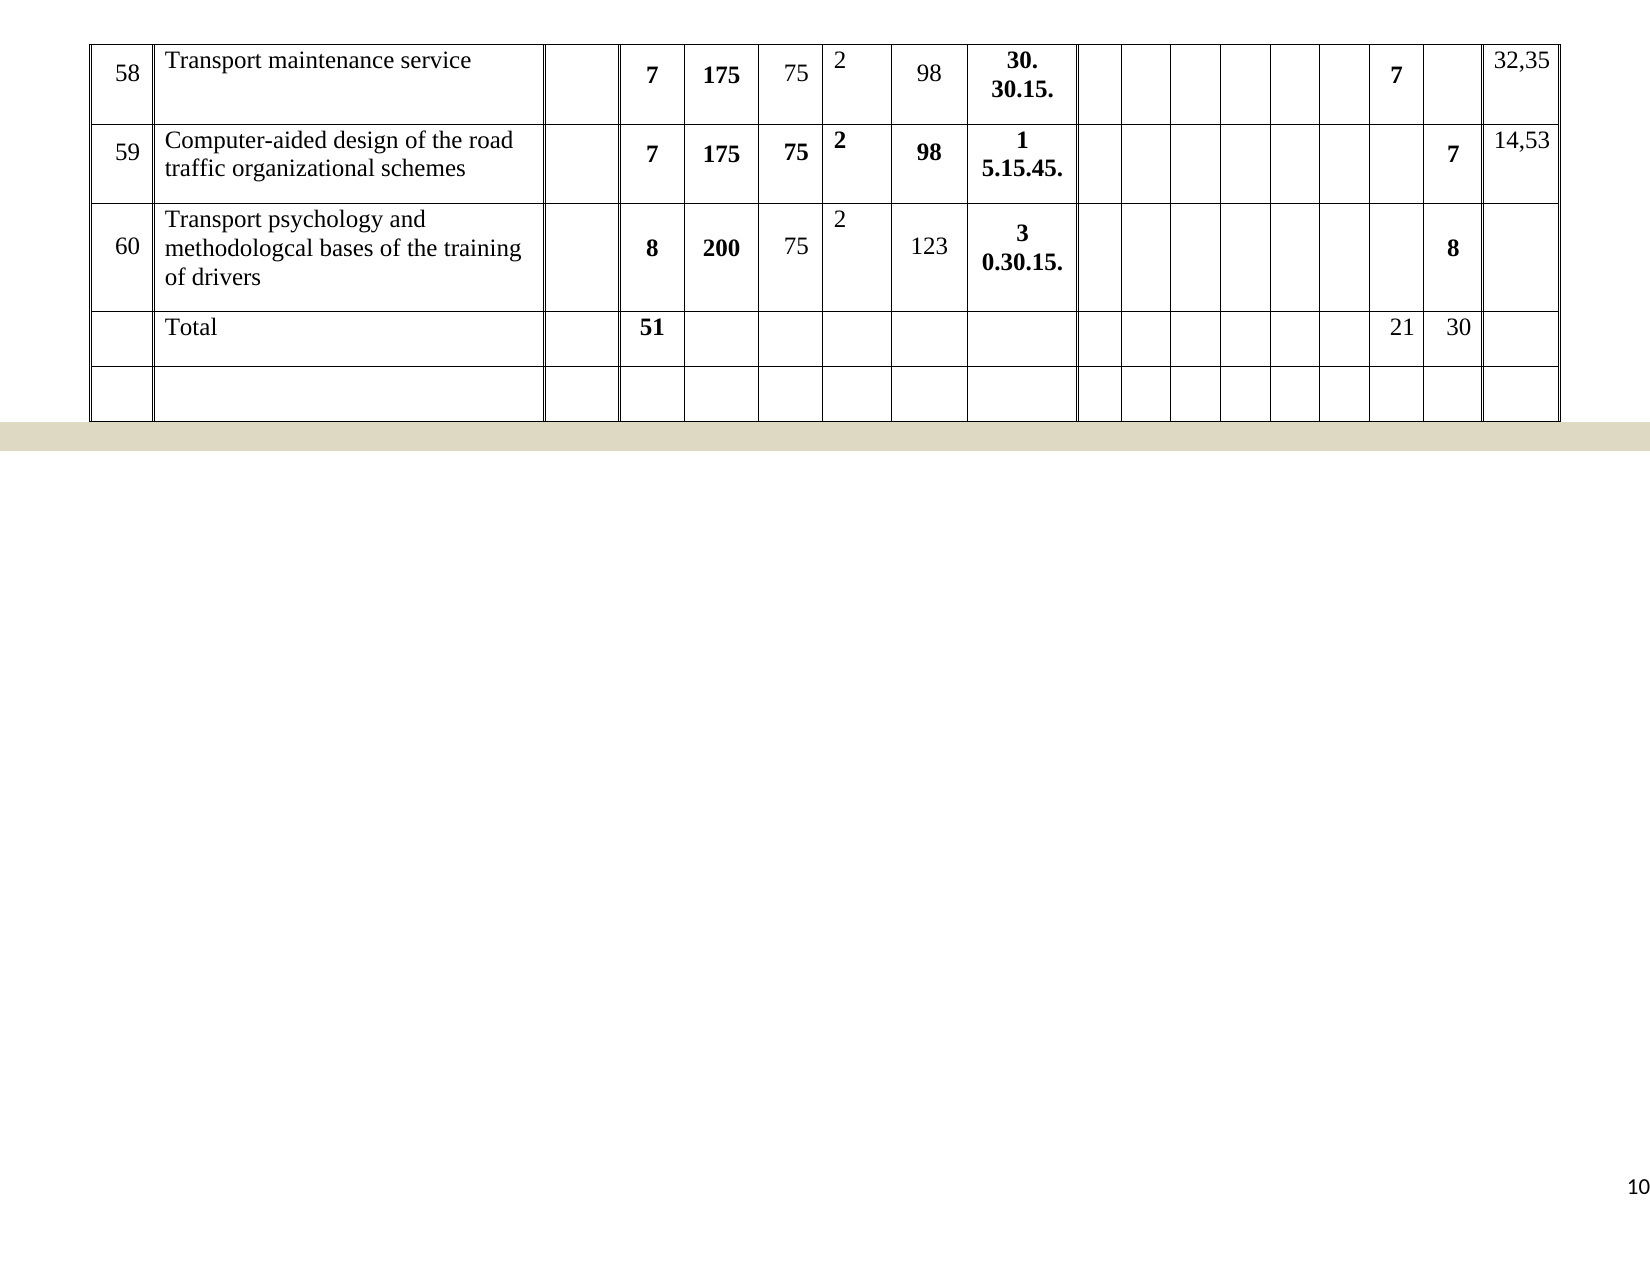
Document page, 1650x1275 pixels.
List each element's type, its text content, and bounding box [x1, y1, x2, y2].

table_cell 58 [92, 45, 152, 124]
table_cell [1370, 367, 1423, 421]
table_cell 75 [759, 125, 822, 203]
table_cell [1122, 204, 1170, 311]
table_cell 30.30.15. [968, 204, 1076, 311]
table_cell [1079, 45, 1121, 124]
table_cell [1320, 204, 1369, 311]
table_cell [621, 367, 684, 421]
table_cell 30. 30.15. [968, 45, 1076, 124]
table_cell [759, 312, 822, 366]
table_cell 75 [759, 204, 822, 311]
table_cell Computer-aided design of the road traffic organizational schemes [155, 125, 543, 203]
table_cell [1424, 45, 1481, 124]
table_cell 7 [1370, 45, 1423, 124]
table_cell [823, 367, 891, 421]
table_cell [759, 367, 822, 421]
table_cell [1271, 45, 1319, 124]
table_cell 51 [621, 312, 684, 366]
table_cell 59 [92, 125, 152, 203]
table_cell 98 [892, 125, 967, 203]
table_cell 14,53 [1484, 125, 1558, 203]
table_cell [546, 204, 618, 311]
table_cell 32,35 [1484, 45, 1558, 124]
table_cell 60 [92, 204, 152, 311]
table_cell [1221, 312, 1270, 366]
table_cell [1122, 125, 1170, 203]
table_cell [1171, 125, 1220, 203]
table_cell [546, 125, 618, 203]
table_cell [1079, 312, 1121, 366]
table_cell Transport psychology and methodologcal bases of the training of drivers [155, 204, 543, 311]
table_cell [92, 312, 152, 366]
table_cell [1370, 125, 1423, 203]
table_cell 123 [892, 204, 967, 311]
table_cell [1079, 367, 1121, 421]
table_cell [1271, 125, 1319, 203]
table_cell [968, 367, 1076, 421]
table_cell [1079, 125, 1121, 203]
table_cell [1271, 312, 1319, 366]
table_cell [1484, 204, 1558, 311]
table_cell [685, 312, 758, 366]
table_cell [1221, 367, 1270, 421]
table_cell [1122, 312, 1170, 366]
table_cell [1370, 204, 1423, 311]
table_cell 15.15.45. [968, 125, 1076, 203]
table_cell [546, 45, 618, 124]
table_cell [1171, 367, 1220, 421]
table_cell [1221, 204, 1270, 311]
table_cell [892, 312, 967, 366]
table_cell [1320, 45, 1369, 124]
table_cell [1122, 367, 1170, 421]
table_cell [546, 312, 618, 366]
table_cell Total [155, 312, 543, 366]
table_cell 2 [823, 125, 891, 203]
table_cell [1171, 312, 1220, 366]
table_cell 75 [759, 45, 822, 124]
table_cell 98 [892, 45, 967, 124]
table_cell 30 [1424, 312, 1481, 366]
table_cell 8 [1424, 204, 1481, 311]
table_cell [1171, 45, 1220, 124]
table_cell [1320, 367, 1369, 421]
table_cell [1221, 45, 1270, 124]
table_cell [1484, 312, 1558, 366]
table_cell [546, 367, 618, 421]
table_cell [1320, 125, 1369, 203]
table_cell [685, 367, 758, 421]
table_cell 7 [1424, 125, 1481, 203]
table_cell [892, 367, 967, 421]
table_cell 2 [823, 45, 891, 124]
table_cell [823, 312, 891, 366]
table_cell [1122, 45, 1170, 124]
table_cell [92, 367, 152, 421]
table_cell 21 [1370, 312, 1423, 366]
table_cell 7 [621, 45, 684, 124]
table_cell 7 [621, 125, 684, 203]
table_cell [155, 367, 543, 421]
table_cell 175 [685, 125, 758, 203]
table_cell 2 [823, 204, 891, 311]
table_cell [1079, 204, 1121, 311]
table_cell [1484, 367, 1558, 421]
table_cell [1221, 125, 1270, 203]
table_cell [1271, 204, 1319, 311]
table_cell [1171, 204, 1220, 311]
table_cell [1271, 367, 1319, 421]
table_cell 175 [685, 45, 758, 124]
table_cell [1424, 367, 1481, 421]
table_cell 200 [685, 204, 758, 311]
table_cell [968, 312, 1076, 366]
table_cell Transport maintenance service [155, 45, 543, 124]
table_cell [1320, 312, 1369, 366]
table_cell 8 [621, 204, 684, 311]
